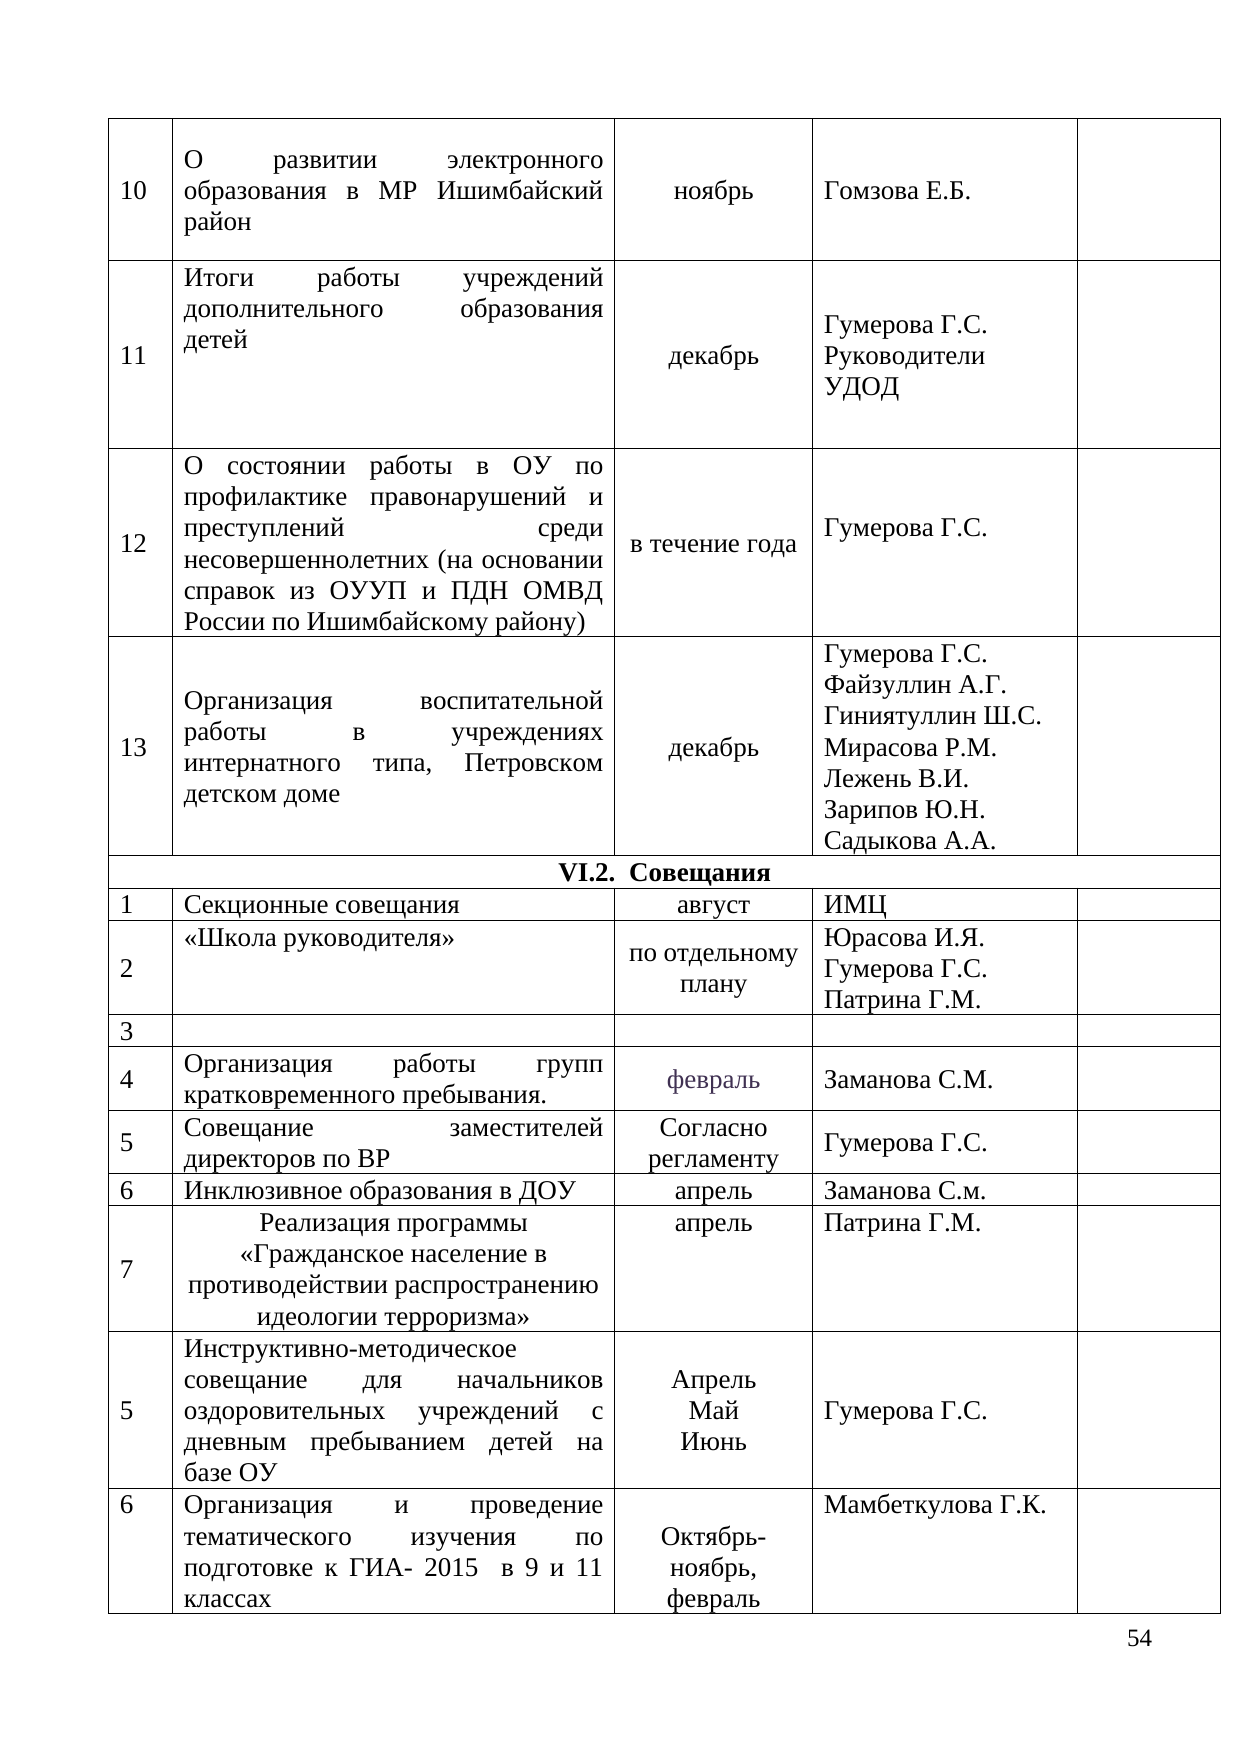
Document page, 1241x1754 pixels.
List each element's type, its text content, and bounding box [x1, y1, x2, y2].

table_cell [1078, 1332, 1220, 1487]
table_cell 5 [109, 1111, 172, 1173]
table_cell [813, 1015, 1077, 1046]
table_cell апрель [615, 1174, 812, 1205]
table_cell 6 [109, 1489, 172, 1613]
table_cell Мамбеткулова Г.К. [813, 1489, 1077, 1613]
table_cell [1078, 1174, 1220, 1205]
table_cell декабрь [615, 261, 812, 448]
table_cell Секционные совещания [173, 889, 614, 919]
table_cell декабрь [615, 637, 812, 855]
table_cell Итоги работы учреждений дополнительного образования детей [173, 261, 614, 448]
table_cell февраль [615, 1047, 812, 1109]
table_cell Гумерова Г.С. Файзуллин А.Г. Гиниятуллин Ш.С. Мирасова Р.М. Лежень В.И. Зарипов Ю.Н. Садыкова А.А. [813, 637, 1077, 855]
table_cell [1078, 1111, 1220, 1173]
table_cell Патрина Г.М. [813, 1206, 1077, 1331]
table_cell «Школа руководителя» [173, 921, 614, 1014]
table_cell [615, 1015, 812, 1046]
table_cell Совещание заместителей директоров по ВР [173, 1111, 614, 1173]
table_cell Инклюзивное образования в ДОУ [173, 1174, 614, 1205]
table_cell Заманова С.М. [813, 1047, 1077, 1109]
table_cell [1078, 1015, 1220, 1046]
table_cell [1078, 1047, 1220, 1109]
table_cell ноябрь [615, 119, 812, 260]
table_cell Юрасова И.Я. Гумерова Г.С. Патрина Г.М. [813, 921, 1077, 1014]
table_cell [1078, 1206, 1220, 1331]
table_cell Гумерова Г.С. [813, 449, 1077, 636]
table_cell Организация воспитательной работы в учреждениях интернатного типа, Петровском детском доме [173, 637, 614, 855]
table_cell Апрель Май Июнь [615, 1332, 812, 1487]
table_cell Инструктивно-методическое совещание для начальников оздоровительных учреждений с дневным пребыванием детей на базе ОУ [173, 1332, 614, 1487]
table_cell Гомзова Е.Б. [813, 119, 1077, 260]
table_cell [1078, 637, 1220, 855]
table_cell Заманова С.м. [813, 1174, 1077, 1205]
table_cell 2 [109, 921, 172, 1014]
table_cell 5 [109, 1332, 172, 1487]
table_cell Гумерова Г.С. [813, 1111, 1077, 1173]
table_cell Гумерова Г.С. Руководители УДОД [813, 261, 1077, 448]
table_cell Реализация программы «Гражданское население в противодействии распространению идеологии терроризма» [173, 1206, 614, 1331]
table_cell 6 [109, 1174, 172, 1205]
table_cell ИМЦ [813, 889, 1077, 919]
table_cell август [615, 889, 812, 919]
table_cell [173, 1015, 614, 1046]
table_cell апрель [615, 1206, 812, 1331]
table_cell 12 [109, 449, 172, 636]
table_cell 13 [109, 637, 172, 855]
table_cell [173, 1489, 614, 1613]
table_cell VI.2. Совещания [109, 856, 1220, 887]
table_cell по отдельному плану [615, 921, 812, 1014]
table_cell О развитии электронного образования в МР Ишимбайский район [173, 119, 614, 260]
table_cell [615, 1489, 812, 1613]
table_cell Гумерова Г.С. [813, 1332, 1077, 1487]
table_cell 10 [109, 119, 172, 260]
table_cell 7 [109, 1206, 172, 1331]
table_cell О состоянии работы в ОУ по профилактике правонарушений и преступлений среди несовершеннолетних (на основании справок из ОУУП и ПДН ОМВД России по Ишимбайскому району) [173, 449, 614, 636]
table_cell Организация работы групп кратковременного пребывания. [173, 1047, 614, 1109]
table_cell [1078, 119, 1220, 260]
table_cell [1078, 921, 1220, 1014]
table_cell [1078, 1489, 1220, 1613]
table_cell [1078, 449, 1220, 636]
table_cell 4 [109, 1047, 172, 1109]
table_cell [1078, 261, 1220, 448]
table_cell 1 [109, 889, 172, 919]
table_cell 11 [109, 261, 172, 448]
table_cell Согласно регламенту [615, 1111, 812, 1173]
table_cell 3 [109, 1015, 172, 1046]
table_cell в течение года [615, 449, 812, 636]
table_cell [1078, 889, 1220, 919]
